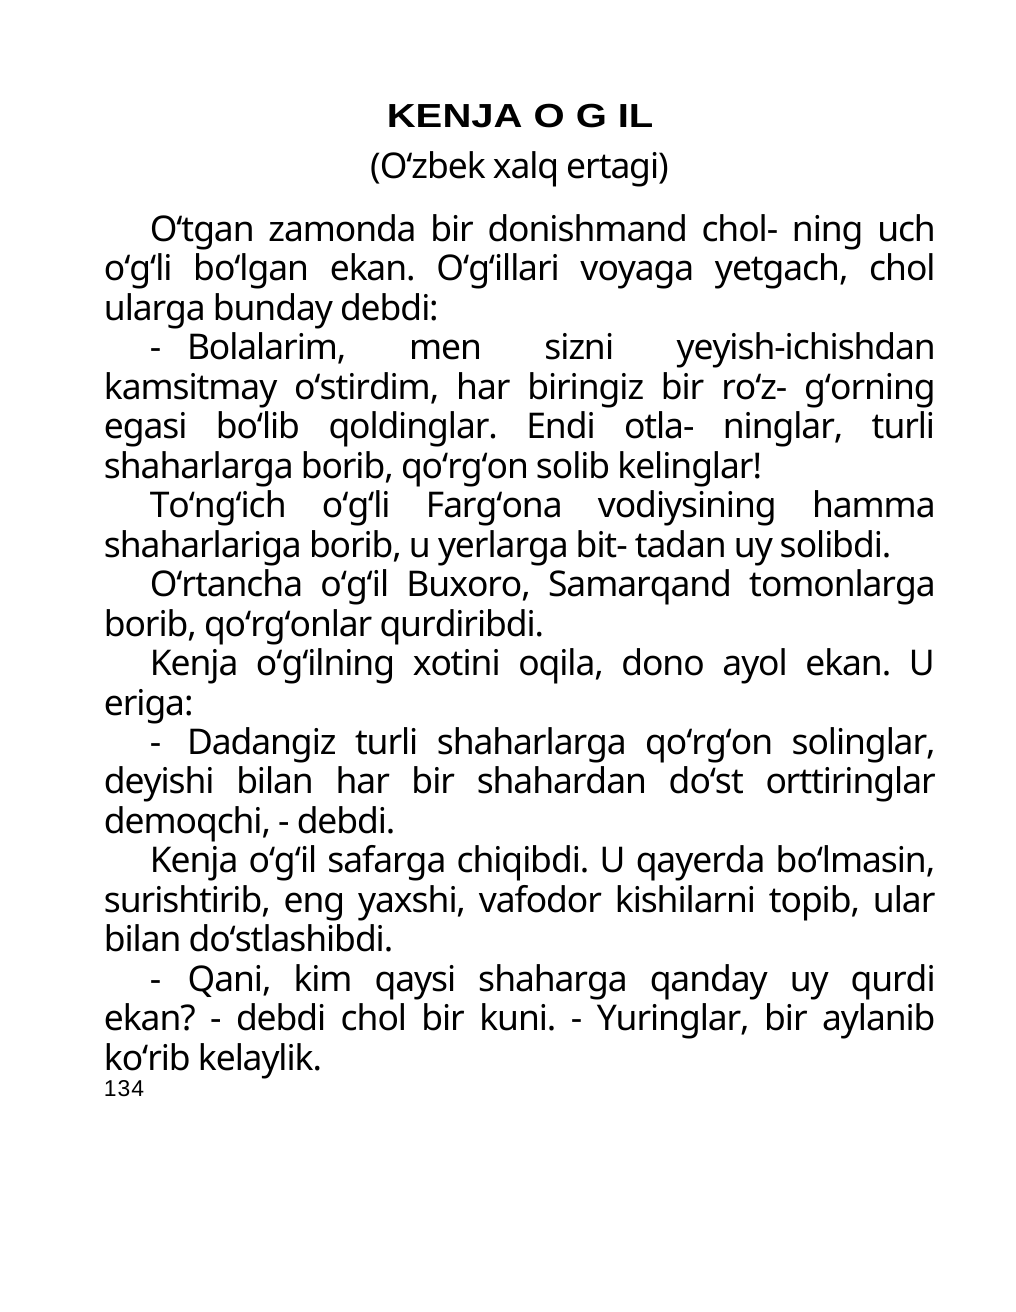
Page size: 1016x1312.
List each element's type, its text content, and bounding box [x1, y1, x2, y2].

text 134 [104, 1078, 936, 1101]
text Kenja o‘g‘ilning xotini oqila, dono ayol ekan. U eriga: [104, 644, 936, 723]
text KENJA O G IL [104, 101, 936, 134]
text Kenja o‘g‘il safarga chiqibdi. U qayerda bo‘lmasin, surishtirib, eng yaxshi, vafodor kishilarni topib, ular bilan do‘stlashibdi. [104, 841, 936, 960]
text O‘tgan zamonda bir donishmand chol- ning uch o‘g‘li bo‘lgan ekan. O‘g‘illari voyaga yetgach, chol ularga bunday debdi: [104, 209, 936, 328]
text (O‘zbek xalq ertagi) [104, 150, 936, 185]
list Dadangiz turli shaharlarga qo‘rg‘on solinglar, deyishi bilan har bir shahardan do‘st orttiringlar demoqchi, - debdi. [104, 723, 936, 841]
list Qani, kim qaysi shaharga qanday uy qurdi ekan? - debdi chol bir kuni. - Yuringlar, bir aylanib ko‘rib kelaylik. [104, 960, 936, 1078]
text To‘ng‘ich o‘g‘li Farg‘ona vodiysining hamma shaharlariga borib, u yerlarga bit- tadan uy solibdi. [104, 486, 936, 565]
text O‘rtancha o‘g‘il Buxoro, Samarqand tomonlarga borib, qo‘rg‘onlar qurdiribdi. [104, 565, 936, 644]
list Bolalarim, men sizni yeyish-ichishdan kamsitmay o‘stirdim, har biringiz bir ro‘z- g‘orning egasi bo‘lib qoldinglar. Endi otla- ninglar, turli shaharlarga borib, qo‘rg‘on solib kelinglar! [104, 328, 936, 486]
